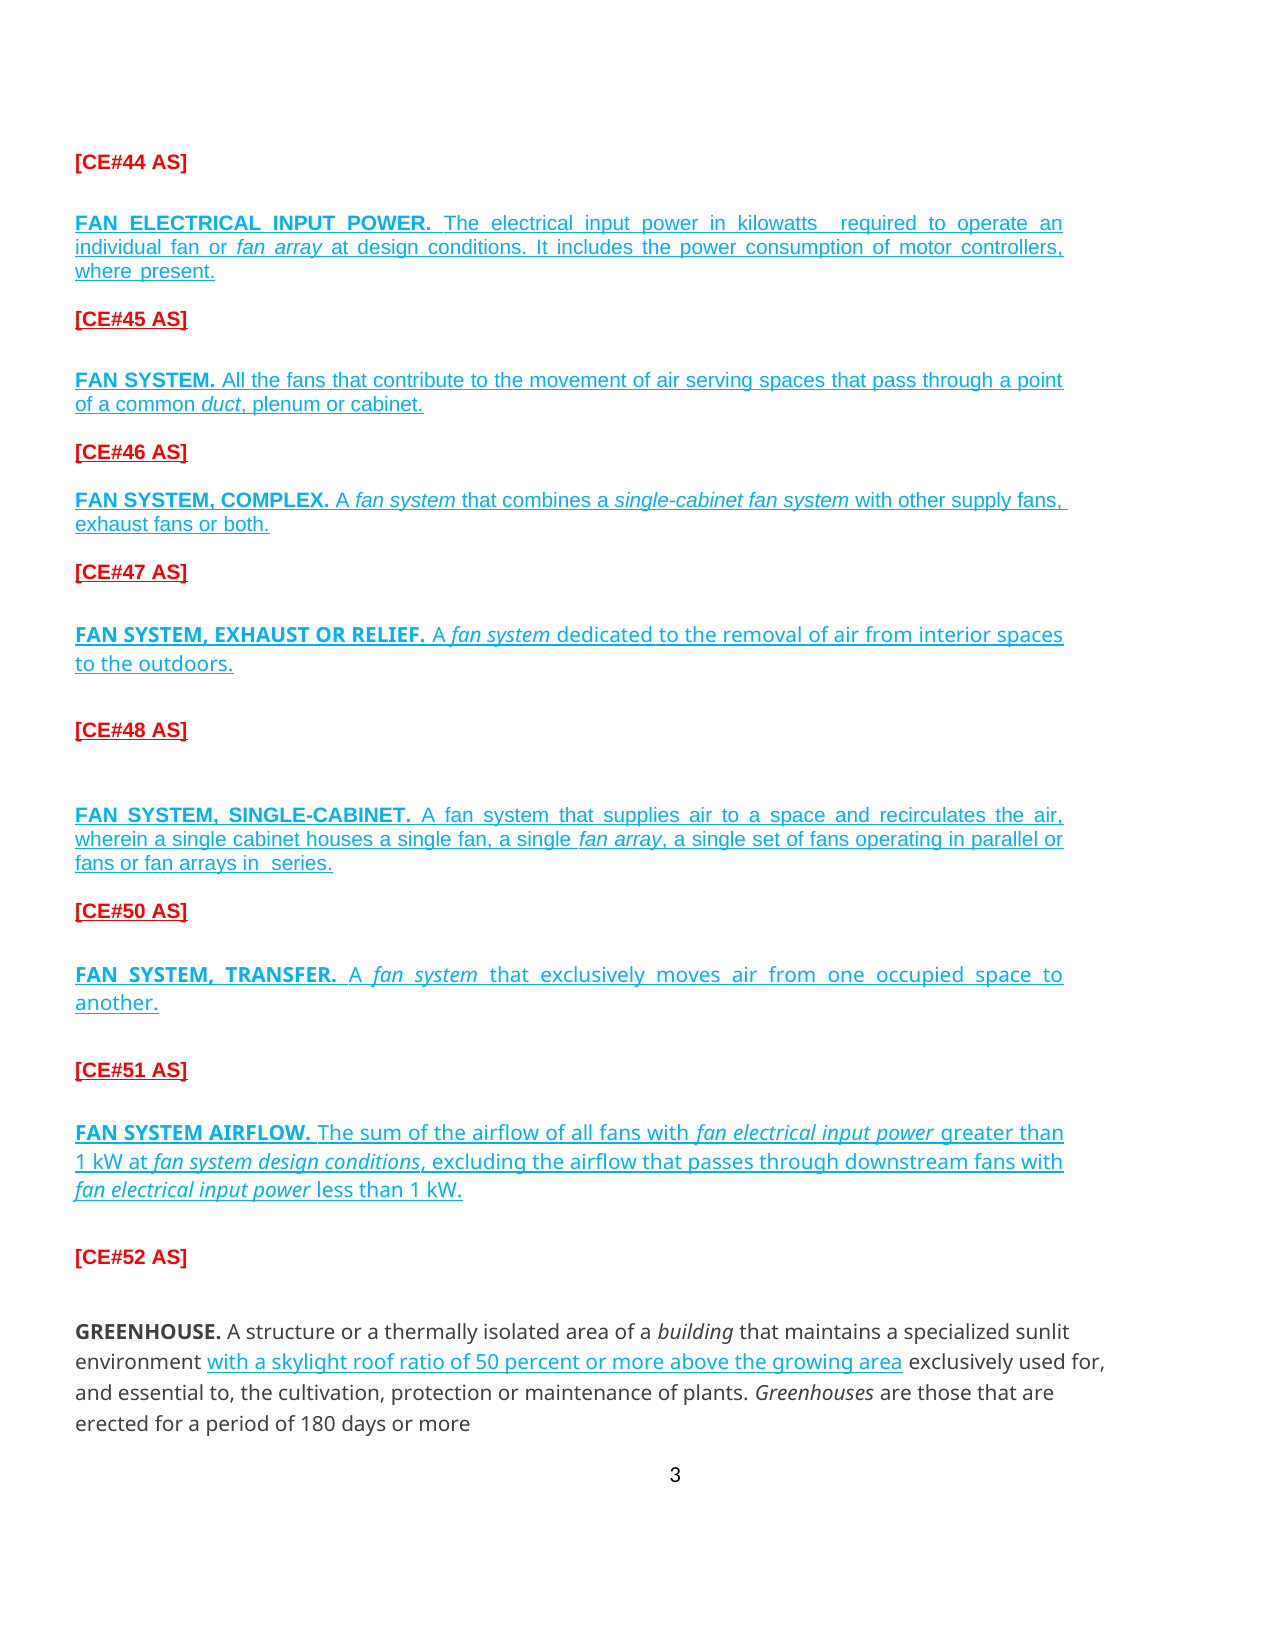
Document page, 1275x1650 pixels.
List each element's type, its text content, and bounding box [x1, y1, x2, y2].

text FAN ELECTRICAL INPUT POWER. The electrical input power in kilowatts required to operate an individual fan or fan array at design conditions. It includes the power consumption of motor controllers, where present. [75, 211, 1064, 256]
text [CE#52 AS] [75, 1245, 1125, 1269]
text FAN SYSTEM, EXHAUST OR RELIEF. A fan system dedicated to the removal of air from interior spaces to the outdoors. [75, 646, 1064, 677]
text [CE#48 AS] [75, 718, 1125, 742]
text [CE#51 AS] [75, 1058, 1125, 1082]
text [CE#47 AS] [75, 560, 1125, 584]
text [CE#50 AS] [75, 899, 1125, 923]
text FAN SYSTEM, TRANSFER. A fan system that exclusively moves air from one occupied space to another. [75, 960, 1064, 984]
text FAN SYSTEM, SINGLE-CABINET. A fan system that supplies air to a space and recirculates the air, wherein a single cabinet houses a single fan, a single fan array, a single set of fans operating in parallel or fans or fan arrays in series. [75, 849, 1064, 875]
text FAN ELECTRICAL INPUT POWER. The electrical input power in kilowatts required to operate an individual fan or fan array at design conditions. It includes the power consumption of motor controllers, where present. [75, 257, 1064, 283]
text FAN SYSTEM. All the fans that contribute to the movement of air serving spaces that pass through a point of a common duct, plenum or cabinet. [75, 368, 1064, 389]
text FAN SYSTEM, COMPLEX. A fan system that combines a single-cabinet fan system with other supply fans, exhaust fans or both. [75, 488, 1125, 536]
text FAN SYSTEM, TRANSFER. A fan system that exclusively moves air from one occupied space to another. [75, 985, 1064, 1017]
text FAN SYSTEM AIRFLOW. The sum of the airflow of all fans with fan electrical input power greater than 1 kW at fan system design conditions, excluding the airflow that passes through downstream fans with fan electrical input power less than 1 kW. [75, 1143, 1064, 1171]
text FAN SYSTEM, SINGLE-CABINET. A fan system that supplies air to a space and recirculates the air, wherein a single cabinet houses a single fan, a single fan array, a single set of fans operating in parallel or fans or fan arrays in series. [75, 825, 1064, 848]
text FAN SYSTEM AIRFLOW. The sum of the airflow of all fans with fan electrical input power greater than 1 kW at fan system design conditions, excluding the airflow that passes through downstream fans with fan electrical input power less than 1 kW. [75, 1118, 1064, 1142]
text GREENHOUSE. A structure or a thermally isolated area of a building that maintains a specialized sunlit environment with a skylight roof ratio of 50 percent or more above the growing area exclusively used for, and essential to, the cultivation, protection or maintenance of plants. Greenhouses are those that are erected for a period of 180 days or more [75, 1317, 1125, 1437]
text [CE#46 AS] [75, 440, 1125, 464]
text FAN SYSTEM AIRFLOW. The sum of the airflow of all fans with fan electrical input power greater than 1 kW at fan system design conditions, excluding the airflow that passes through downstream fans with fan electrical input power less than 1 kW. [75, 1172, 1064, 1204]
text [CE#44 AS] [75, 150, 1125, 174]
text [CE#45 AS] [75, 307, 1125, 331]
text FAN SYSTEM, EXHAUST OR RELIEF. A fan system dedicated to the removal of air from interior spaces to the outdoors. [75, 620, 1064, 644]
text FAN SYSTEM, SINGLE-CABINET. A fan system that supplies air to a space and recirculates the air, wherein a single cabinet houses a single fan, a single fan array, a single set of fans operating in parallel or fans or fan arrays in series. [75, 803, 1064, 824]
text FAN SYSTEM. All the fans that contribute to the movement of air serving spaces that pass through a point of a common duct, plenum or cabinet. [75, 390, 1064, 416]
